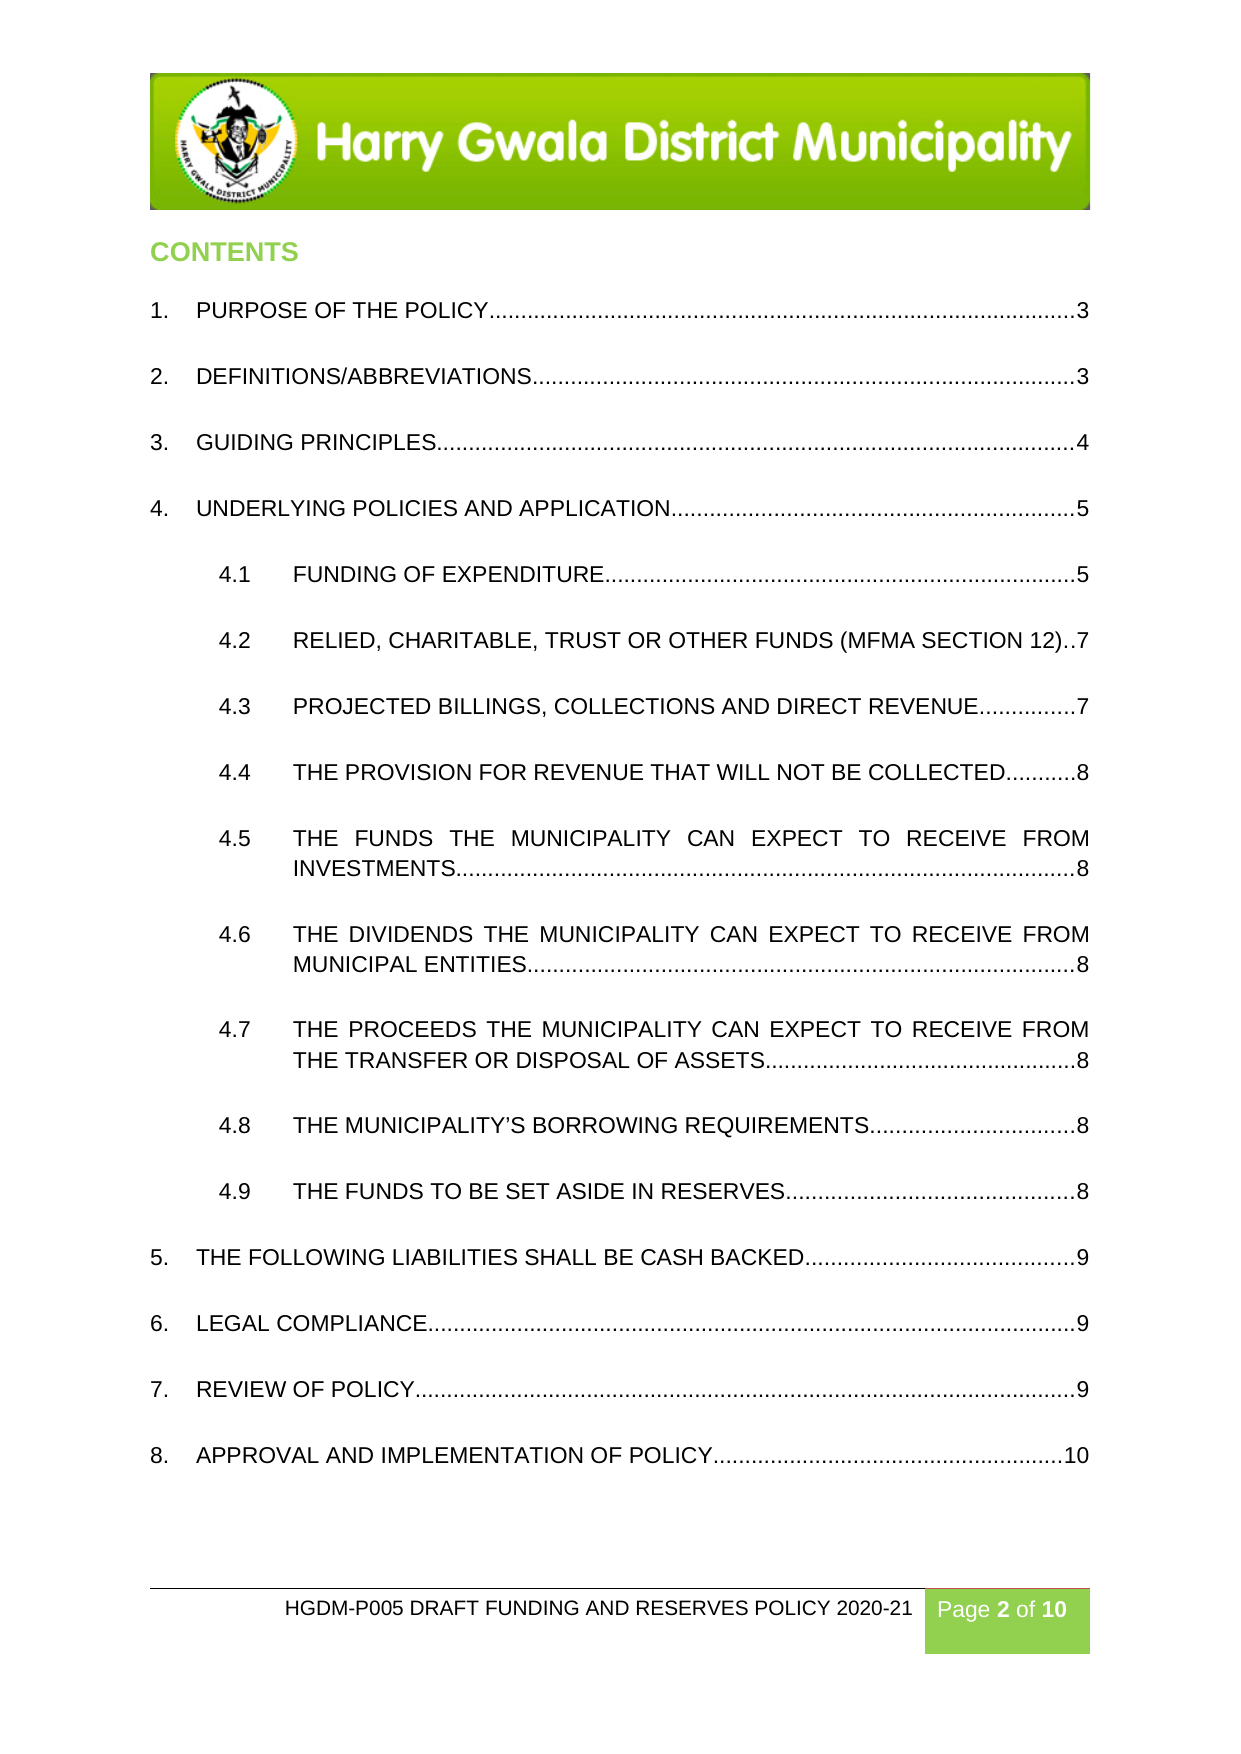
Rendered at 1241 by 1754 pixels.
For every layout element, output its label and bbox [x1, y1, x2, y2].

picture [150, 73, 1091, 210]
